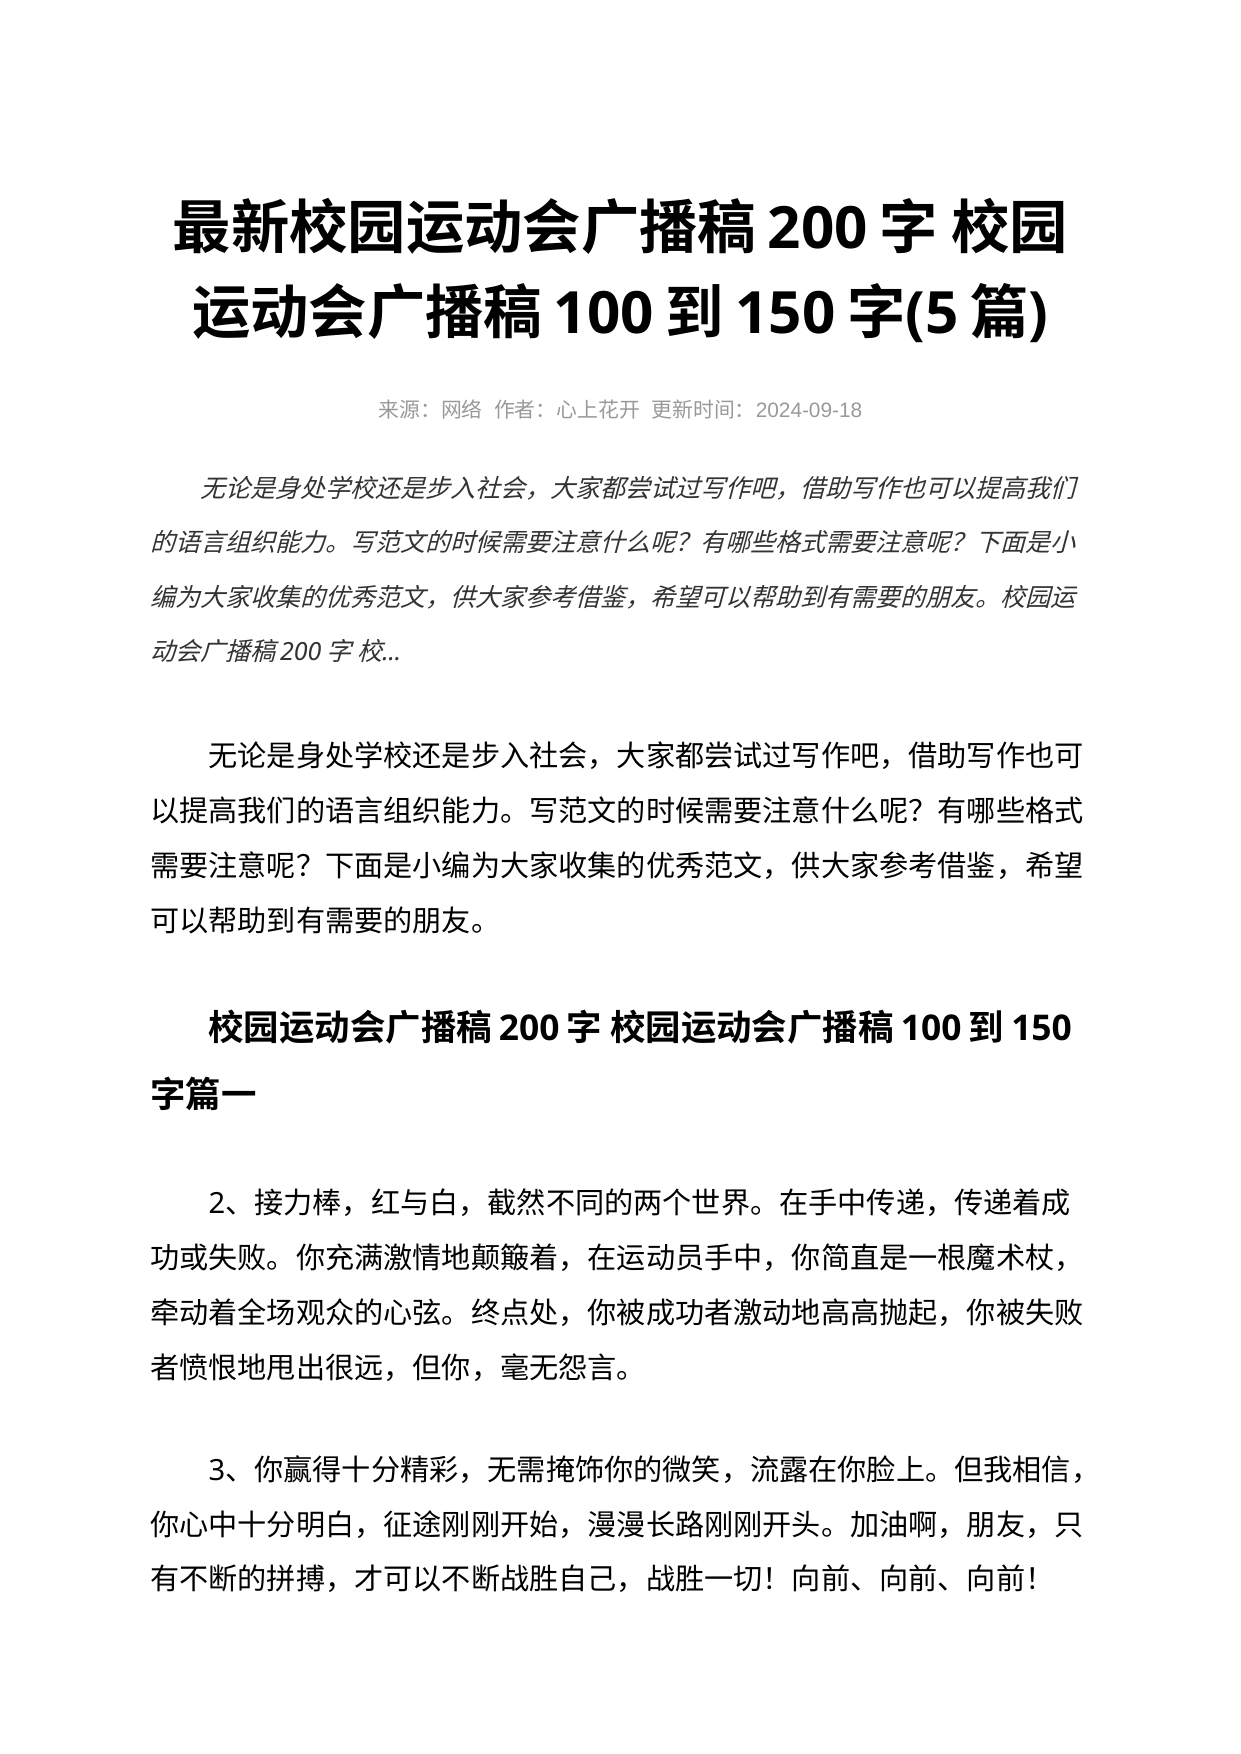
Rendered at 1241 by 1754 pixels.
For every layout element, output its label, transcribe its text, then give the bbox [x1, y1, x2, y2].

text 3、你赢得十分精彩，无需掩饰你的微笑，流露在你脸上。但我相信，你心中十分明白，征途刚刚开始，漫漫长路刚刚开头。加油啊，朋友，只有不断的拼搏，才可以不断战胜自己，战胜一切！向前、向前、向前！ [150, 1446, 1090, 1598]
text 无论是身处学校还是步入社会，大家都尝试过写作吧，借助写作也可以提高我们的语言组织能力。写范文的时候需要注意什么呢？有哪些格式需要注意呢？下面是小编为大家收集的优秀范文，供大家参考借鉴，希望可以帮助到有需要的朋友。校园运动会广播稿200字 校... [150, 468, 1090, 668]
text 2、接力棒，红与白，截然不同的两个世界。在手中传递，传递着成功或失败。你充满激情地颠簸着，在运动员手中，你简直是一根魔术杖，牵动着全场观众的心弦。终点处，你被成功者激动地高高抛起，你被失败者愤恨地甩出很远，但你，毫无怨言。 [150, 1179, 1090, 1387]
subtitle 最新校园运动会广播稿200字 校园运动会广播稿100到150字(5篇) [150, 181, 1090, 351]
text 来源：网络 作者：心上花开 更新时间：2024-09-18 [150, 398, 1090, 422]
text 校园运动会广播稿200字 校园运动会广播稿100到150字篇一 [150, 999, 1090, 1117]
text 无论是身处学校还是步入社会，大家都尝试过写作吧，借助写作也可以提高我们的语言组织能力。写范文的时候需要注意什么呢？有哪些格式需要注意呢？下面是小编为大家收集的优秀范文，供大家参考借鉴，希望可以帮助到有需要的朋友。 [150, 733, 1090, 940]
